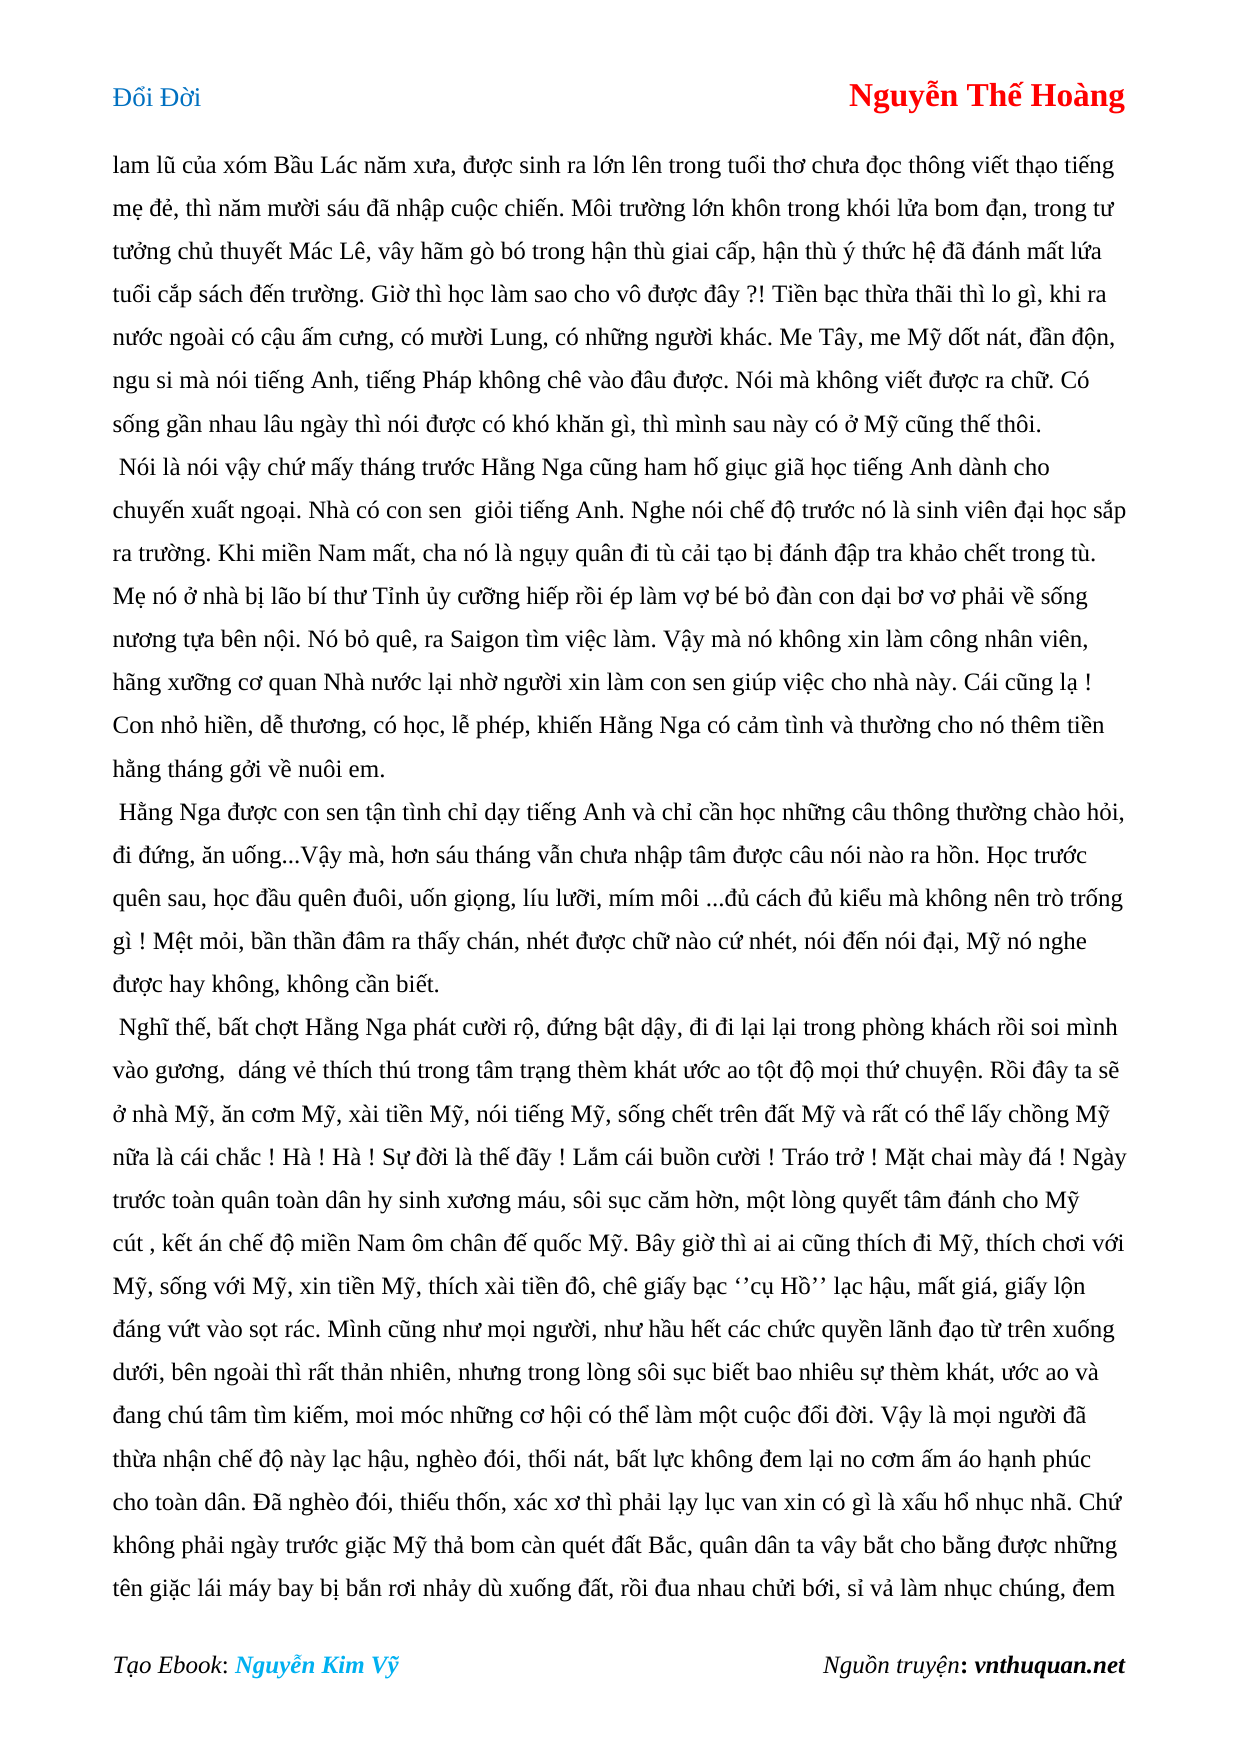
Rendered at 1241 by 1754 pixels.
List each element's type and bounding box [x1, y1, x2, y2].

text [112, 150, 1128, 1602]
